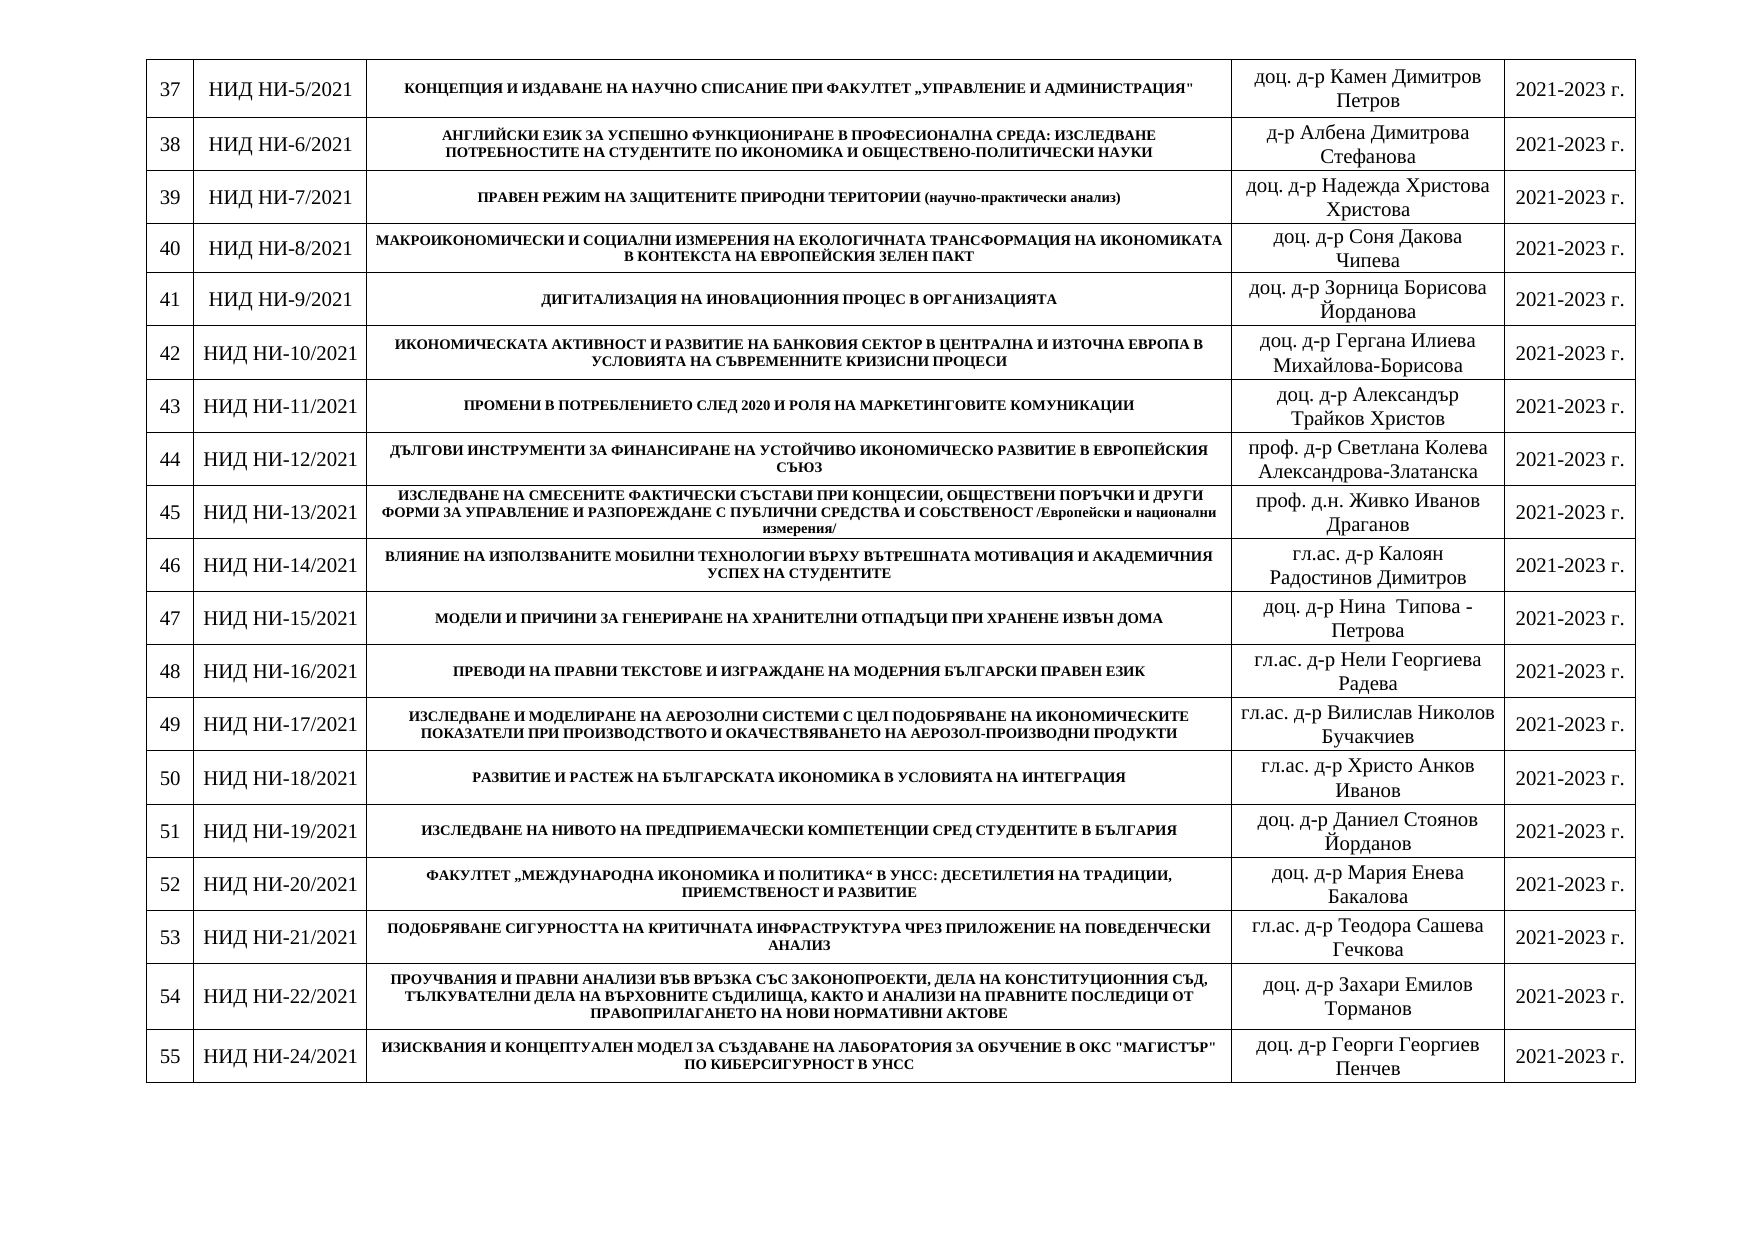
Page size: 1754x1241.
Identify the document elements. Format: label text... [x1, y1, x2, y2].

table_cell 2021-2023 г. [1505, 858, 1635, 910]
table_cell МАКРОИКОНОМИЧЕСКИ И СОЦИАЛНИ ИЗМЕРЕНИЯ НА ЕКОЛОГИЧНАТА ТРАНСФОРМАЦИЯ НА ИКОНОМИКАТА В КОНТЕКСТА НА ЕВРОПЕЙСКИЯ ЗЕЛЕН ПАКТ [367, 224, 1231, 272]
table_cell 42 [147, 326, 193, 378]
table_cell ДИГИТАЛИЗАЦИЯ НА ИНОВАЦИОННИЯ ПРОЦЕС В ОРГАНИЗАЦИЯТА [367, 273, 1231, 325]
table_cell НИД НИ-21/2021 [194, 911, 366, 963]
table_cell 43 [147, 380, 193, 432]
table_cell АНГЛИЙСКИ ЕЗИК ЗА УСПЕШНО ФУНКЦИОНИРАНЕ В ПРОФЕСИОНАЛНА СРЕДА: ИЗСЛЕДВАНЕ ПОТРЕБНОСТИТЕ НА СТУДЕНТИТЕ ПО ИКОНОМИКА И ОБЩЕСТВЕНО-ПОЛИТИЧЕСКИ НАУКИ [367, 118, 1231, 170]
table_cell НИД НИ-24/2021 [194, 1030, 366, 1082]
table_cell 2021-2023 г. [1505, 118, 1635, 170]
table_cell НИД НИ-12/2021 [194, 433, 366, 485]
table_cell 2021-2023 г. [1505, 964, 1635, 1028]
table_cell ИЗИСКВАНИЯ И КОНЦЕПТУАЛЕН МОДЕЛ ЗА СЪЗДАВАНЕ НА ЛАБОРАТОРИЯ ЗА ОБУЧЕНИЕ В ОКС "МАГИСТЪР" ПО КИБЕРСИГУРНОСТ В УНСС [367, 1030, 1231, 1082]
table_cell НИД НИ-16/2021 [194, 645, 366, 697]
table_cell д-р Албена Димитрова Стефанова [1232, 118, 1504, 170]
table_cell 2021-2023 г. [1505, 592, 1635, 644]
table_cell НИД НИ-9/2021 [194, 273, 366, 325]
table_cell доц. д-р Даниел Стоянов Йорданов [1232, 805, 1504, 857]
table_cell ПРЕВОДИ НА ПРАВНИ ТЕКСТОВЕ И ИЗГРАЖДАНЕ НА МОДЕРНИЯ БЪЛГАРСКИ ПРАВЕН ЕЗИК [367, 645, 1231, 697]
table_cell 40 [147, 224, 193, 272]
table_cell гл.ас. д-р Калоян Радостинов Димитров [1232, 539, 1504, 591]
table_cell 51 [147, 805, 193, 857]
table_cell гл.ас. д-р Теодора Сашева Гечкова [1232, 911, 1504, 963]
table_cell 2021-2023 г. [1505, 805, 1635, 857]
table_cell НИД НИ-22/2021 [194, 964, 366, 1028]
table_cell ИЗСЛЕДВАНЕ НА НИВОТО НА ПРЕДПРИЕМАЧЕСКИ КОМПЕТЕНЦИИ СРЕД СТУДЕНТИТЕ В БЪЛГАРИЯ [367, 805, 1231, 857]
table_cell ИЗСЛЕДВАНЕ НА СМЕСЕНИТЕ ФАКТИЧЕСКИ СЪСТАВИ ПРИ КОНЦЕСИИ, ОБЩЕСТВЕНИ ПОРЪЧКИ И ДРУГИ ФОРМИ ЗА УПРАВЛЕНИЕ И РАЗПОРЕЖДАНЕ С ПУБЛИЧНИ СРЕДСТВА И СОБСТВЕНОСТ /Европейски и национални измерения/ [367, 486, 1231, 538]
table_cell 41 [147, 273, 193, 325]
table_cell ПРОУЧВАНИЯ И ПРАВНИ АНАЛИЗИ ВЪВ ВРЪЗКА СЪС ЗАКОНОПРОЕКТИ, ДЕЛА НА КОНСТИТУЦИОННИЯ СЪД, ТЪЛКУВАТЕЛНИ ДЕЛА НА ВЪРХОВНИТЕ СЪДИЛИЩА, КАКТО И АНАЛИЗИ НА ПРАВНИТЕ ПОСЛЕДИЦИ ОТ ПРАВОПРИЛАГАНЕТО НА НОВИ НОРМАТИВНИ АКТОВЕ [367, 964, 1231, 1028]
table_cell 48 [147, 645, 193, 697]
table_cell доц. д-р Захари Емилов Торманов [1232, 964, 1504, 1028]
table_cell 2021-2023 г. [1505, 486, 1635, 538]
table_cell 49 [147, 698, 193, 750]
table_cell 45 [147, 486, 193, 538]
table_cell НИД НИ-19/2021 [194, 805, 366, 857]
table_cell доц. д-р Надежда Христова Христова [1232, 171, 1504, 223]
table_cell 2021-2023 г. [1505, 433, 1635, 485]
table_cell 50 [147, 751, 193, 803]
table_cell ИЗСЛЕДВАНЕ И МОДЕЛИРАНЕ НА АЕРОЗОЛНИ СИСТЕМИ С ЦЕЛ ПОДОБРЯВАНЕ НА ИКОНОМИЧЕСКИТЕ ПОКАЗАТЕЛИ ПРИ ПРОИЗВОДСТВОТО И ОКАЧЕСТВЯВАНЕТО НА АЕРОЗОЛ-ПРОИЗВОДНИ ПРОДУКТИ [367, 698, 1231, 750]
table_cell КОНЦЕПЦИЯ И ИЗДАВАНЕ НА НАУЧНО СПИСАНИЕ ПРИ ФАКУЛТЕТ „УПРАВЛЕНИЕ И АДМИНИСТРАЦИЯ" [367, 60, 1231, 117]
table_cell доц. д-р Нина Типова - Петрова [1232, 592, 1504, 644]
table_cell 2021-2023 г. [1505, 224, 1635, 272]
table_cell НИД НИ-13/2021 [194, 486, 366, 538]
table_cell гл.ас. д-р Христо Анков Иванов [1232, 751, 1504, 803]
table_cell НИД НИ-5/2021 [194, 60, 366, 117]
table_cell НИД НИ-11/2021 [194, 380, 366, 432]
table_cell проф. д.н. Живко Иванов Драганов [1232, 486, 1504, 538]
table_cell 52 [147, 858, 193, 910]
table_cell НИД НИ-6/2021 [194, 118, 366, 170]
table_cell 2021-2023 г. [1505, 1030, 1635, 1082]
table_cell проф. д-р Светлана Колева Александрова-Златанска [1232, 433, 1504, 485]
table_cell МОДЕЛИ И ПРИЧИНИ ЗА ГЕНЕРИРАНЕ НА ХРАНИТЕЛНИ ОТПАДЪЦИ ПРИ ХРАНЕНЕ ИЗВЪН ДОМА [367, 592, 1231, 644]
table_cell доц. д-р Гергана Илиева Михайлова-Борисова [1232, 326, 1504, 378]
table_cell ПРАВЕН РЕЖИМ НА ЗАЩИТЕНИТЕ ПРИРОДНИ ТЕРИТОРИИ (научно-практически анализ) [367, 171, 1231, 223]
table_cell НИД НИ-8/2021 [194, 224, 366, 272]
table_cell доц. д-р Мария Енева Бакалова [1232, 858, 1504, 910]
table_cell доц. д-р Соня Дакова Чипева [1232, 224, 1504, 272]
table_cell ФАКУЛТЕТ „МЕЖДУНАРОДНА ИКОНОМИКА И ПОЛИТИКА“ В УНСС: ДЕСЕТИЛЕТИЯ НА ТРАДИЦИИ, ПРИЕМСТВЕНОСТ И РАЗВИТИЕ [367, 858, 1231, 910]
table_cell ПРОМЕНИ В ПОТРЕБЛЕНИЕТО СЛЕД 2020 И РОЛЯ НА МАРКЕТИНГОВИТЕ КОМУНИКАЦИИ [367, 380, 1231, 432]
table_cell ДЪЛГОВИ ИНСТРУМЕНТИ ЗА ФИНАНСИРАНЕ НА УСТОЙЧИВО ИКОНОМИЧЕСКО РАЗВИТИЕ В ЕВРОПЕЙСКИЯ СЪЮЗ [367, 433, 1231, 485]
table_cell РАЗВИТИЕ И РАСТЕЖ НА БЪЛГАРСКАТА ИКОНОМИКА В УСЛОВИЯТА НА ИНТЕГРАЦИЯ [367, 751, 1231, 803]
table_cell НИД НИ-20/2021 [194, 858, 366, 910]
table_cell гл.ас. д-р Нели Георгиева Радева [1232, 645, 1504, 697]
table_cell 53 [147, 911, 193, 963]
table_cell 54 [147, 964, 193, 1028]
table_cell 2021-2023 г. [1505, 171, 1635, 223]
table_cell 2021-2023 г. [1505, 911, 1635, 963]
table_cell 2021-2023 г. [1505, 645, 1635, 697]
table_cell гл.ас. д-р Вилислав Николов Бучакчиев [1232, 698, 1504, 750]
table_cell ИКОНОМИЧЕСКАТА АКТИВНОСТ И РАЗВИТИЕ НА БАНКОВИЯ СЕКТОР В ЦЕНТРАЛНА И ИЗТОЧНА ЕВРОПА В УСЛОВИЯТА НА СЪВРЕМЕННИТЕ КРИЗИСНИ ПРОЦЕСИ [367, 326, 1231, 378]
table_cell НИД НИ-18/2021 [194, 751, 366, 803]
table_cell доц. д-р Зорница Борисова Йорданова [1232, 273, 1504, 325]
table_cell 2021-2023 г. [1505, 273, 1635, 325]
table_cell доц. д-р Камен Димитров Петров [1232, 60, 1504, 117]
table_cell НИД НИ-10/2021 [194, 326, 366, 378]
table_cell НИД НИ-7/2021 [194, 171, 366, 223]
table_cell ВЛИЯНИЕ НА ИЗПОЛЗВАНИТЕ МОБИЛНИ ТЕХНОЛОГИИ ВЪРХУ ВЪТРЕШНАТА МОТИВАЦИЯ И АКАДЕМИЧНИЯ УСПЕХ НА СТУДЕНТИТЕ [367, 539, 1231, 591]
table_cell доц. д-р Александър Трайков Христов [1232, 380, 1504, 432]
table_cell 2021-2023 г. [1505, 539, 1635, 591]
table_cell 44 [147, 433, 193, 485]
table_cell 2021-2023 г. [1505, 751, 1635, 803]
table_cell доц. д-р Георги Георгиев Пенчев [1232, 1030, 1504, 1082]
table_cell 38 [147, 118, 193, 170]
table_cell 2021-2023 г. [1505, 698, 1635, 750]
table_cell НИД НИ-15/2021 [194, 592, 366, 644]
table_cell НИД НИ-14/2021 [194, 539, 366, 591]
table_cell 2021-2023 г. [1505, 326, 1635, 378]
table_cell 39 [147, 171, 193, 223]
table_cell 46 [147, 539, 193, 591]
table_cell 55 [147, 1030, 193, 1082]
table_cell 47 [147, 592, 193, 644]
table_cell 2021-2023 г. [1505, 380, 1635, 432]
table_cell ПОДОБРЯВАНЕ СИГУРНОСТТА НА КРИТИЧНАТА ИНФРАСТРУКТУРА ЧРЕЗ ПРИЛОЖЕНИЕ НА ПОВЕДЕНЧЕСКИ АНАЛИЗ [367, 911, 1231, 963]
table_cell 2021-2023 г. [1505, 60, 1635, 117]
table_cell 37 [147, 60, 193, 117]
table_cell НИД НИ-17/2021 [194, 698, 366, 750]
